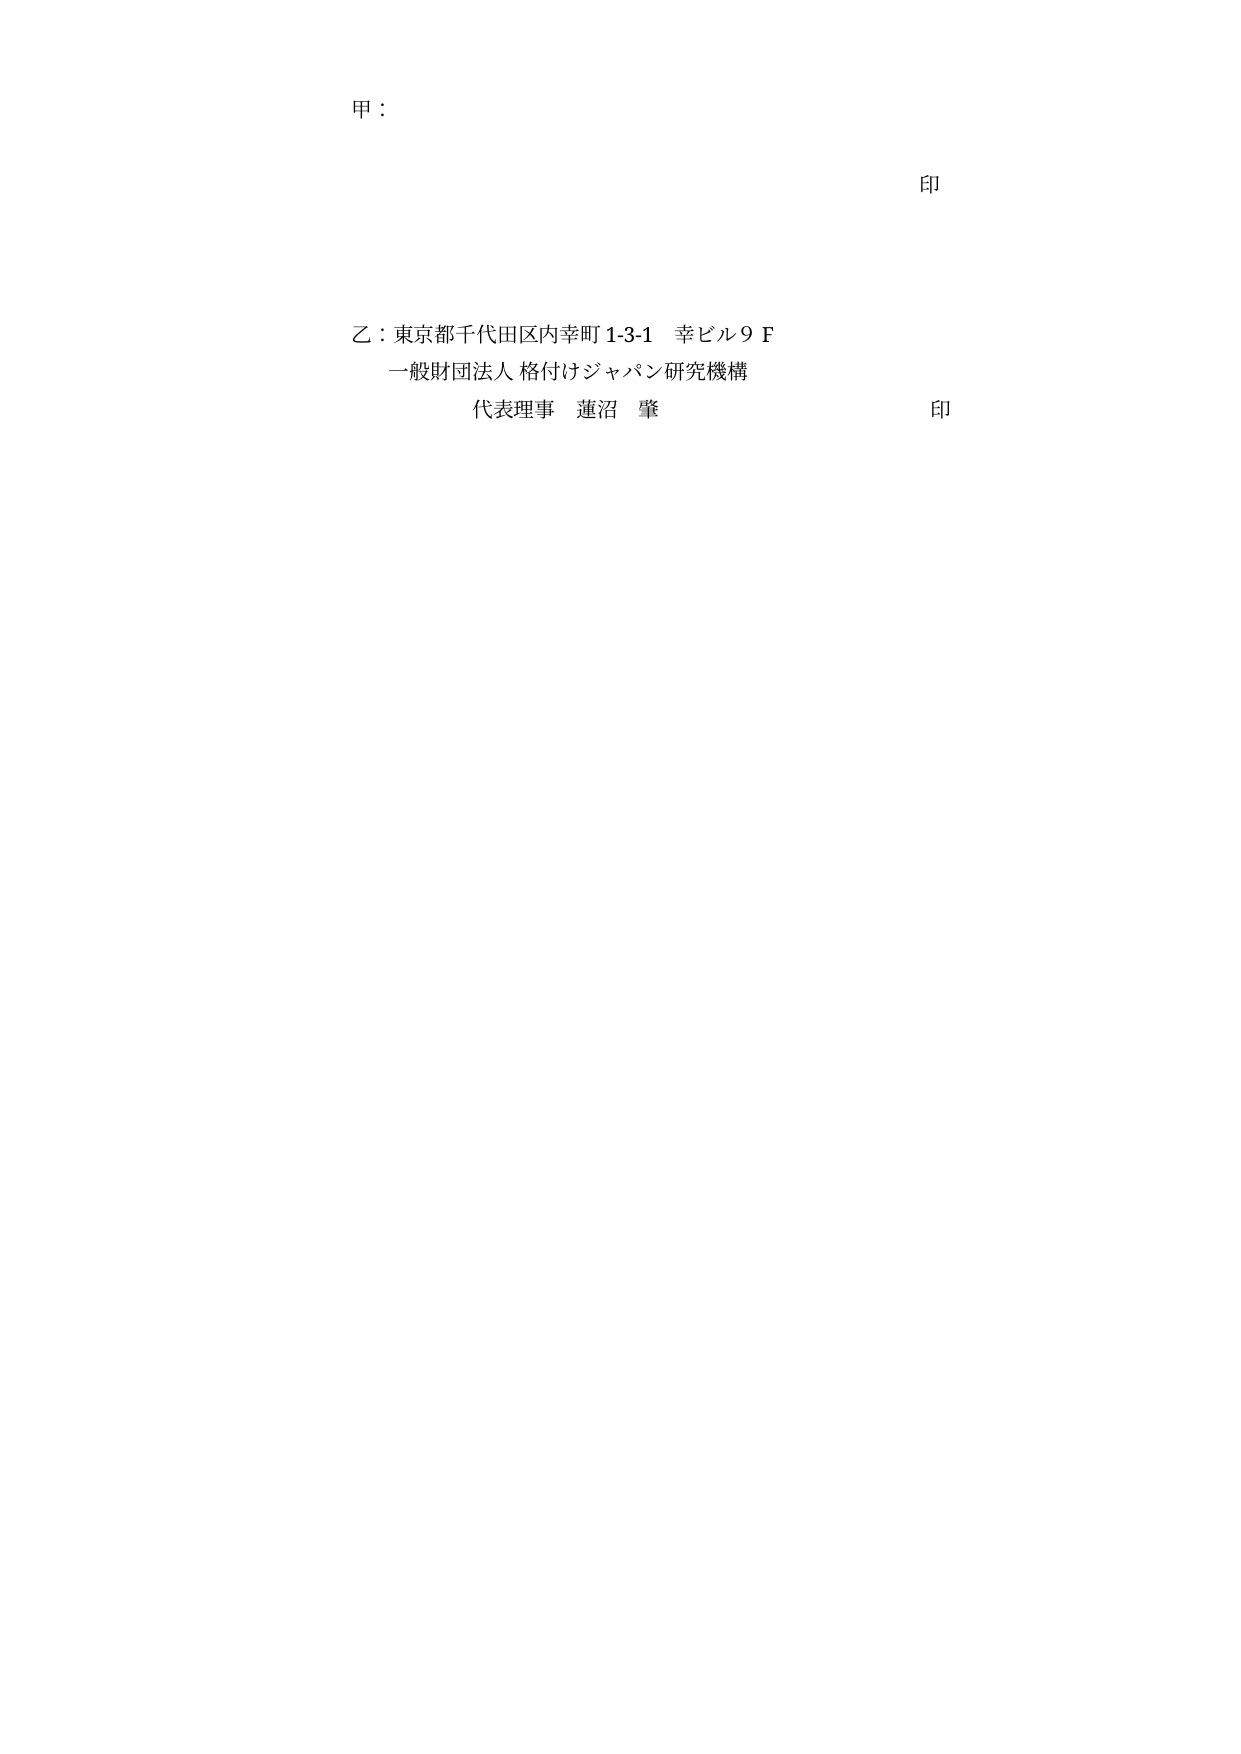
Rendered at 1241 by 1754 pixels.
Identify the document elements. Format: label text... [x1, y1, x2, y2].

text 一般財団法人 格付けジャパン研究機構 [264, 352, 1152, 389]
text 乙：東京都千代田区内幸町1-3-1 幸ビル９F [264, 314, 1152, 352]
text 印 [89, 164, 1152, 202]
text 甲： [264, 89, 1152, 127]
text 代表理事 蓮沼 肇 印 [264, 389, 1152, 427]
